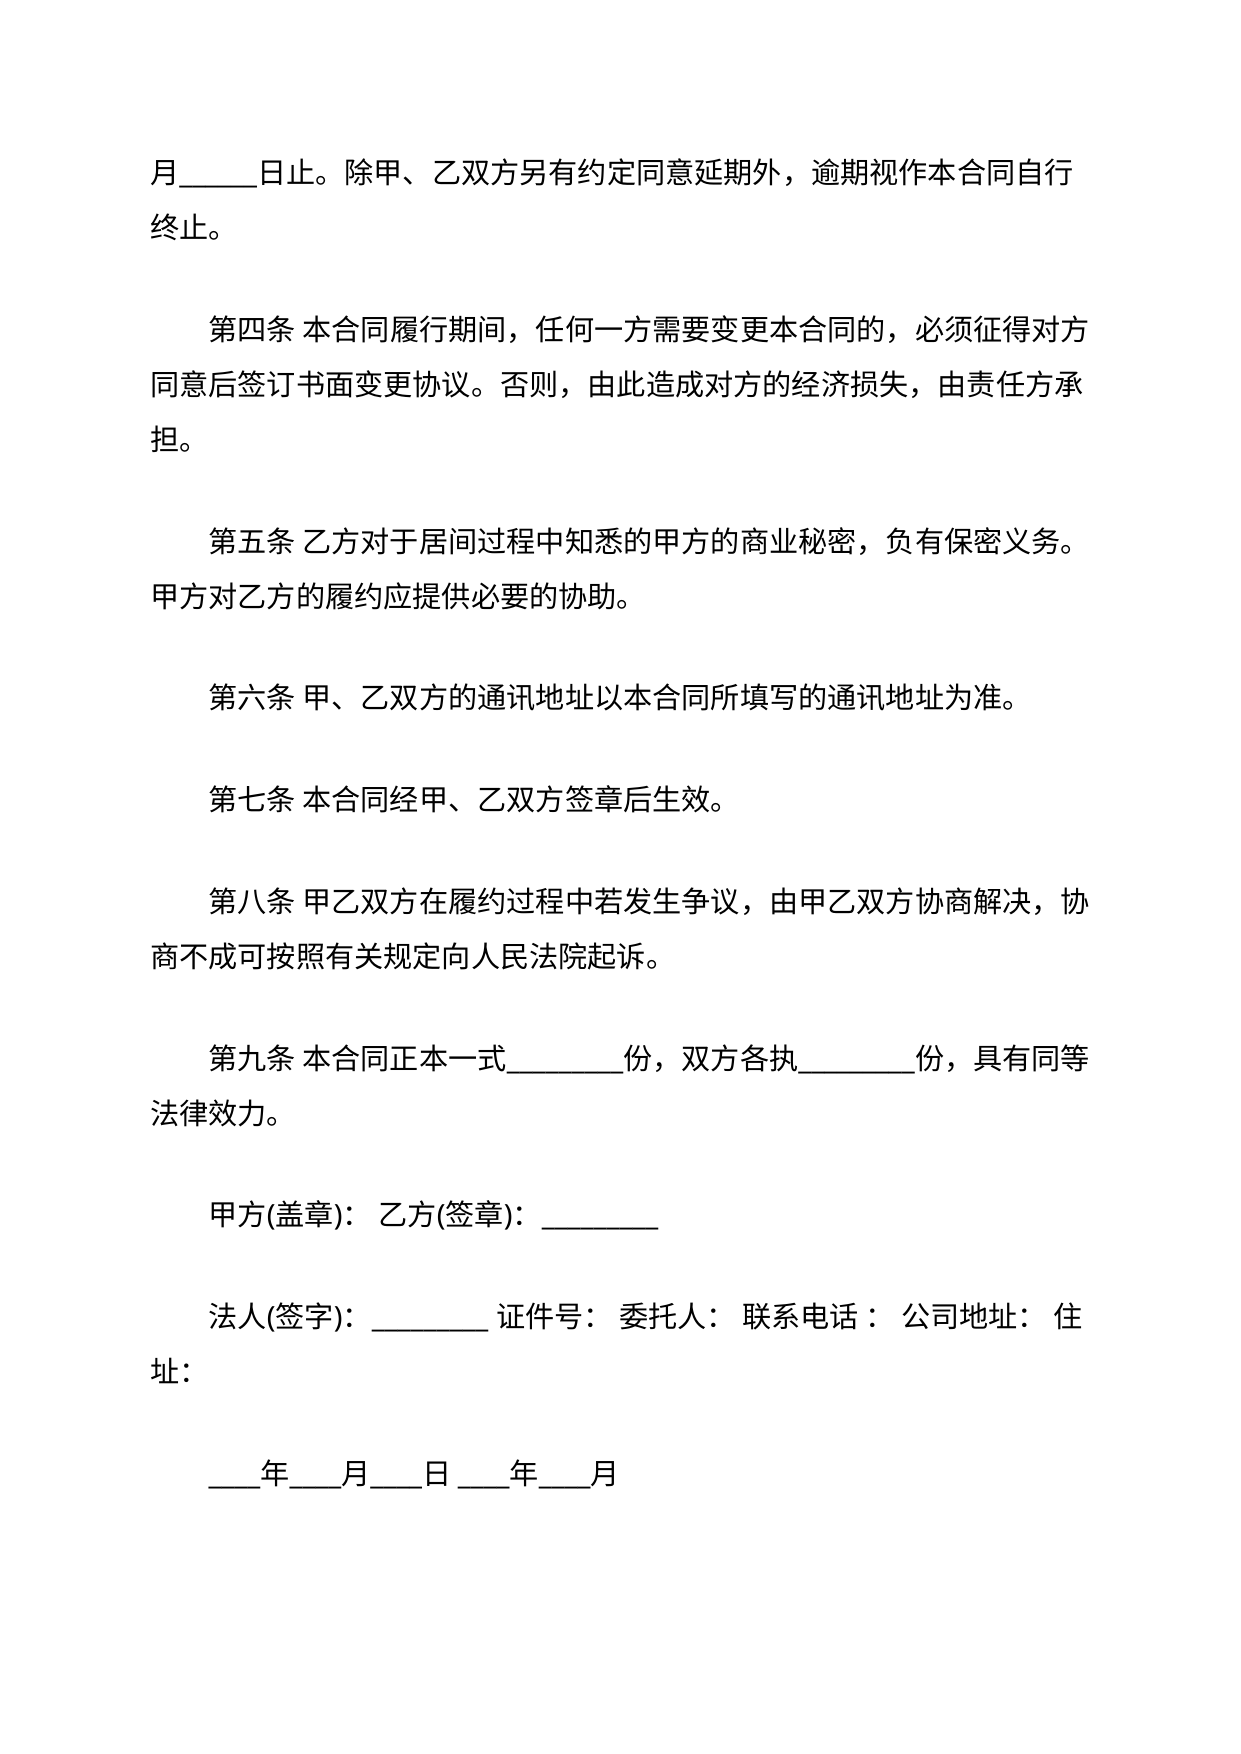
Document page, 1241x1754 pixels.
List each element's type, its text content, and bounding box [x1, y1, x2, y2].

text 甲方(盖章)： 乙方(签章)：_________ [150, 1192, 1090, 1234]
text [150, 150, 1090, 247]
text 法人(签字)：_________ 证件号： 委托人： 联系电话 ： 公司地址： 住址： [150, 1294, 1090, 1391]
text 第五条 乙方对于居间过程中知悉的甲方的商业秘密，负有保密义务。甲方对乙方的履约应提供必要的协助。 [150, 518, 1090, 616]
text 第七条 本合同经甲、乙双方签章后生效。 [150, 777, 1090, 819]
text ____年____月____日 ____年____月 [150, 1451, 1090, 1493]
text 第九条 本合同正本一式_________份，双方各执_________份，具有同等法律效力。 [150, 1035, 1090, 1132]
text 第八条 甲乙双方在履约过程中若发生争议，由甲乙双方协商解决，协商不成可按照有关规定向人民法院起诉。 [150, 878, 1090, 976]
text 第六条 甲、乙双方的通讯地址以本合同所填写的通讯地址为准。 [150, 675, 1090, 717]
text 第四条 本合同履行期间，任何一方需要变更本合同的，必须征得对方同意后签订书面变更协议。否则，由此造成对方的经济损失，由责任方承担。 [150, 307, 1090, 459]
